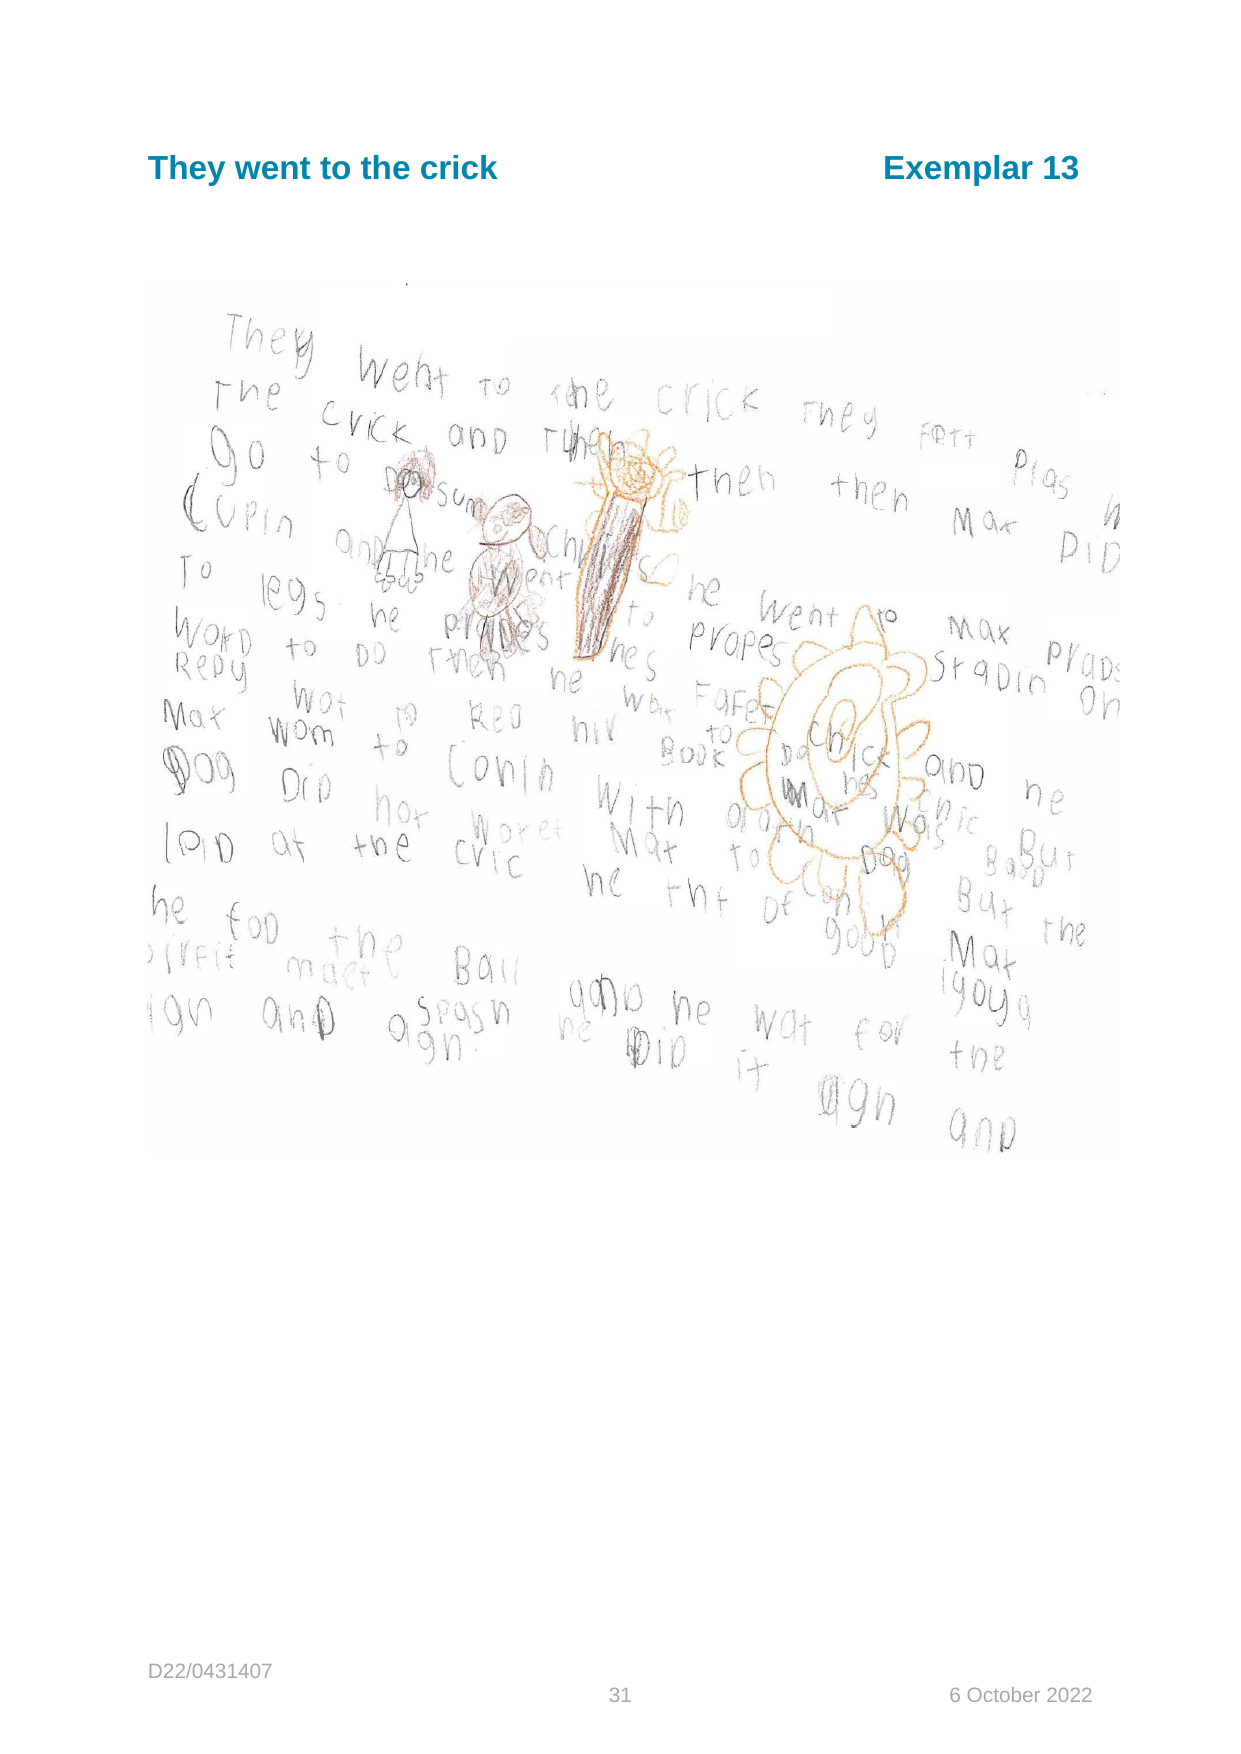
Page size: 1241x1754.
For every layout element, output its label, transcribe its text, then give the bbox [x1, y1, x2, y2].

picture [147, 283, 1120, 1155]
subtitle They went to the crick Exemplar 13 [148, 148, 1092, 186]
